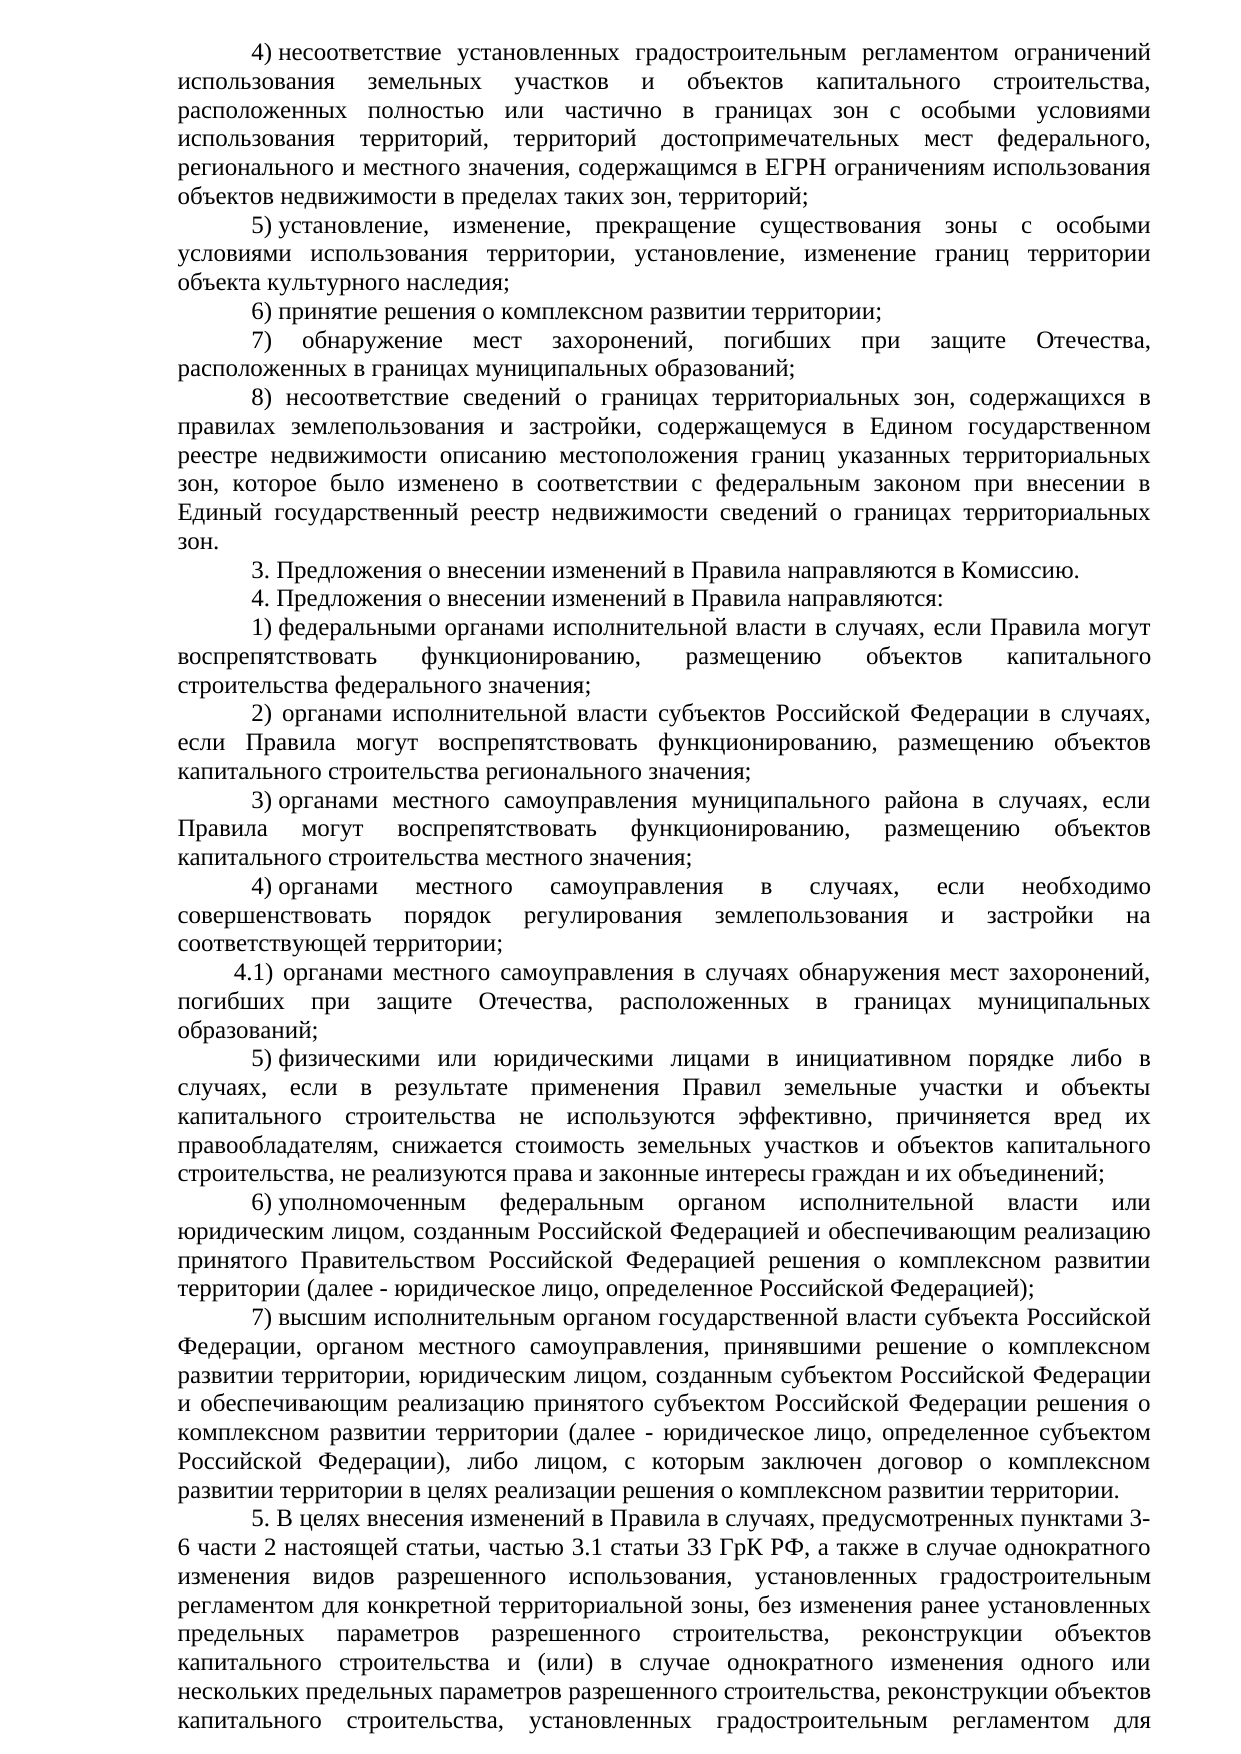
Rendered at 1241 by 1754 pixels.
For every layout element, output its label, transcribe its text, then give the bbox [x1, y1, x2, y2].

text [177, 1503, 1152, 1733]
text 7) обнаружение мест захоронений, погибших при защите Отечества, расположенных в границах муниципальных образований; [177, 325, 1152, 382]
text 3) органами местного самоуправления муниципального района в случаях, если Правила могут воспрепятствовать функционированию, размещению объектов капитального строительства местного значения; [177, 785, 1152, 871]
text 5) физическими или юридическими лицами в инициативном порядке либо в случаях, если в результате применения Правил земельные участки и объекты капитального строительства не используются эффективно, причиняется вред их правообладателям, снижается стоимость земельных участков и объектов капитального строительства, не реализуются права и законные интересы граждан и их объединений; [177, 1043, 1152, 1187]
text 4. Предложения о внесении изменений в Правила направляются: [177, 583, 1152, 612]
text 2) органами исполнительной власти субъектов Российской Федерации в случаях, если Правила могут воспрепятствовать функционированию, размещению объектов капитального строительства регионального значения; [177, 698, 1152, 785]
text 1) федеральными органами исполнительной власти в случаях, если Правила могут воспрепятствовать функционированию, размещению объектов капитального строительства федерального значения; [177, 612, 1152, 698]
text 4) органами местного самоуправления в случаях, если необходимо совершенствовать порядок регулирования землепользования и застройки на соответствующей территории; [177, 871, 1152, 957]
text 4.1) органами местного самоуправления в случаях обнаружения мест захоронений, погибших при защите Отечества, расположенных в границах муниципальных образований; [177, 957, 1152, 1043]
text 8) несоответствие сведений о границах территориальных зон, содержащихся в правилах землепользования и застройки, содержащемуся в Едином государственном реестре недвижимости описанию местоположения границ указанных территориальных зон, которое было изменено в соответствии с федеральным законом при внесении в Единый государственный реестр недвижимости сведений о границах территориальных зон. [177, 382, 1152, 555]
text 6) уполномоченным федеральным органом исполнительной власти или юридическим лицом, созданным Российской Федерацией и обеспечивающим реализацию принятого Правительством Российской Федерацией решения о комплексном развитии территории (далее - юридическое лицо, определенное Российской Федерацией); [177, 1187, 1152, 1302]
text 5) установление, изменение, прекращение существования зоны с особыми условиями использования территории, установление, изменение границ территории объекта культурного наследия; [177, 210, 1152, 296]
text 3. Предложения о внесении изменений в Правила направляются в Комиссию. [177, 555, 1152, 583]
text 7) высшим исполнительным органом государственной власти субъекта Российской Федерации, органом местного самоуправления, принявшими решение о комплексном развитии территории, юридическим лицом, созданным субъектом Российской Федерации и обеспечивающим реализацию принятого субъектом Российской Федерации решения о комплексном развитии территории (далее - юридическое лицо, определенное субъектом Российской Федерации), либо лицом, с которым заключен договор о комплексном развитии территории в целях реализации решения о комплексном развитии территории. [177, 1302, 1152, 1503]
text 4) несоответствие установленных градостроительным регламентом ограничений использования земельных участков и объектов капитального строительства, расположенных полностью или частично в границах зон с особыми условиями использования территорий, территорий достопримечательных мест федерального, регионального и местного значения, содержащимся в ЕГРН ограничениям использования объектов недвижимости в пределах таких зон, территорий; [177, 37, 1152, 210]
text 6) принятие решения о комплексном развитии территории; [177, 296, 1152, 325]
